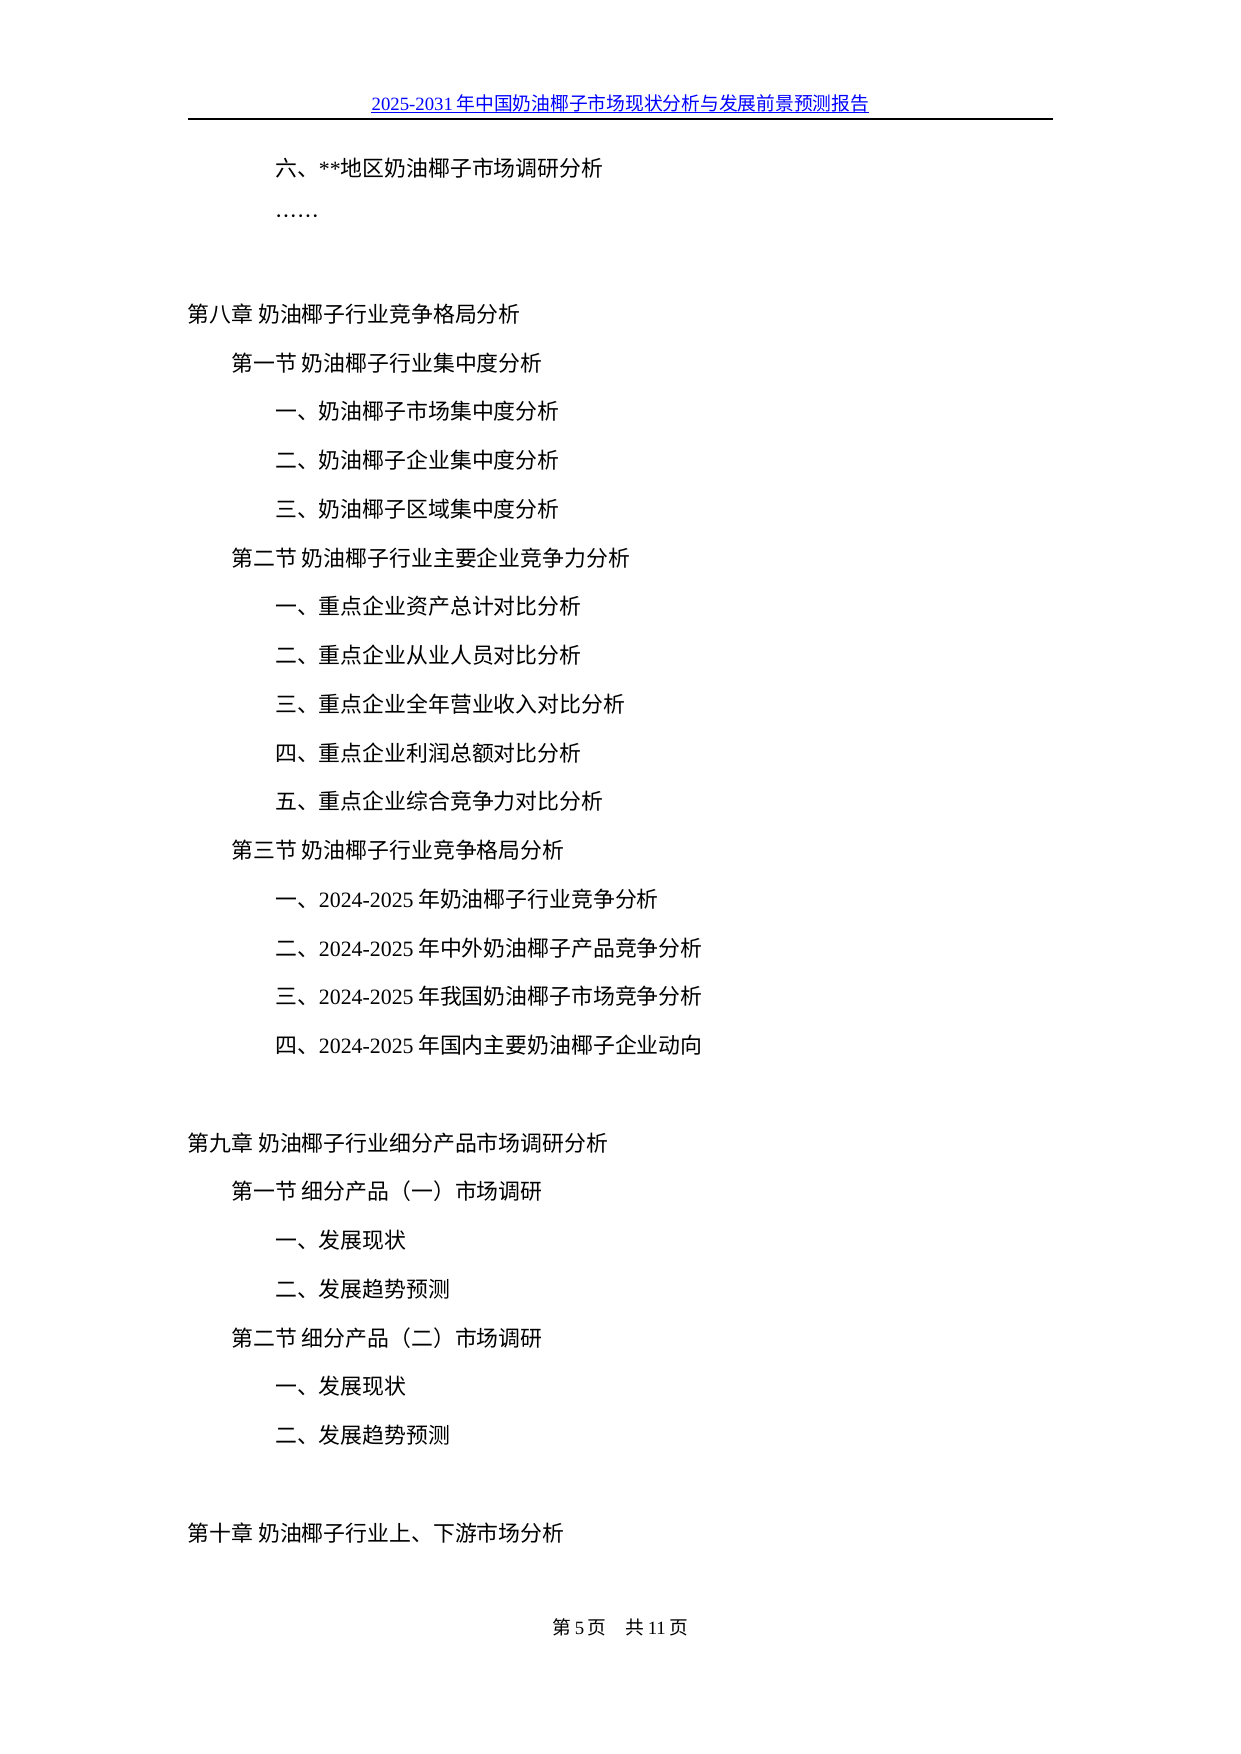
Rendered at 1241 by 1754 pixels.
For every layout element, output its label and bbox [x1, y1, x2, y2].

text [187, 150, 1053, 1548]
